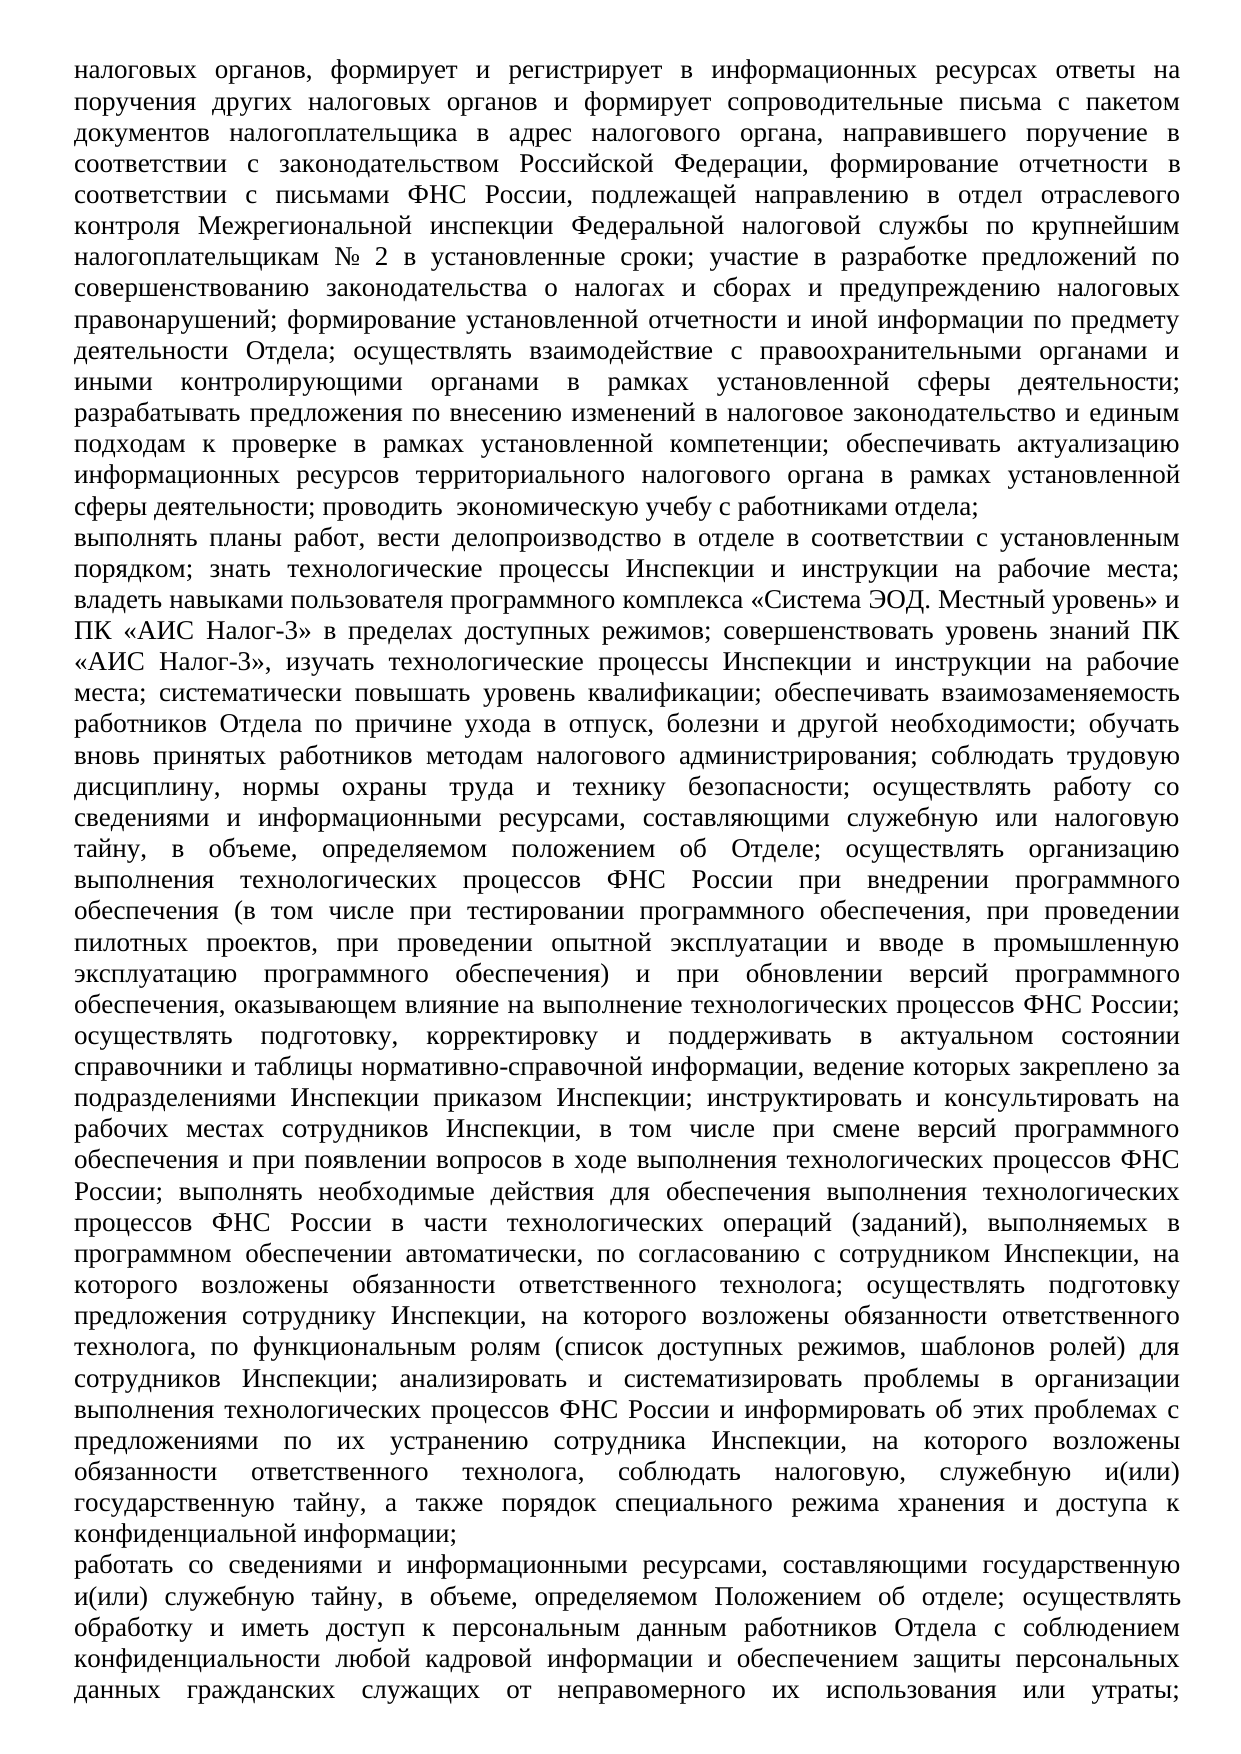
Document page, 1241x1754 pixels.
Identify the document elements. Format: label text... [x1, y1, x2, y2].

text выполнять планы работ, вести делопроизводство в отделе в соответствии с установленным порядком; знать технологические процессы Инспекции и инструкции на рабочие места; владеть навыками пользователя программного комплекса «Система ЭОД. Местный уровень» и ПК «АИС Налог-3» в пределах доступных режимов; совершенствовать уровень знаний ПК «АИС Налог-3», изучать технологические процессы Инспекции и инструкции на рабочие места; систематически повышать уровень квалификации; обеспечивать взаимозаменяемость работников Отдела по причине ухода в отпуск, болезни и другой необходимости; обучать вновь принятых работников методам налогового администрирования; соблюдать трудовую дисциплину, нормы охраны труда и технику безопасности; осуществлять работу со сведениями и информационными ресурсами, составляющими служебную или налоговую тайну, в объеме, определяемом положением об Отделе; осуществлять организацию выполнения технологических процессов ФНС России при внедрении программного обеспечения (в том числе при тестировании программного обеспечения, при проведении пилотных проектов, при проведении опытной эксплуатации и вводе в промышленную эксплуатацию программного обеспечения) и при обновлении версий программного обеспечения, оказывающем влияние на выполнение технологических процессов ФНС России; осуществлять подготовку, корректировку и поддерживать в актуальном состоянии справочники и таблицы нормативно-справочной информации, ведение которых закреплено за подразделениями Инспекции приказом Инспекции; инструктировать и консультировать на рабочих местах сотрудников Инспекции, в том числе при смене версий программного обеспечения и при появлении вопросов в ходе выполнения технологических процессов ФНС России; выполнять необходимые действия для обеспечения выполнения технологических процессов ФНС России в части технологических операций (заданий), выполняемых в программном обеспечении автоматически, по согласованию с сотрудником Инспекции, на которого возложены обязанности ответственного технолога; осуществлять подготовку предложения сотруднику Инспекции, на которого возложены обязанности ответственного технолога, по функциональным ролям (список доступных режимов, шаблонов ролей) для сотрудников Инспекции; анализировать и систематизировать проблемы в организации выполнения технологических процессов ФНС России и информировать об этих проблемах с предложениями по их устранению сотрудника Инспекции, на которого возложены обязанности ответственного технолога, соблюдать налоговую, служебную и(или) государственную тайну, а также порядок специального режима хранения и доступа к конфиденциальной информации; [74, 521, 1181, 1548]
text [74, 1548, 1181, 1704]
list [74, 53, 1181, 521]
